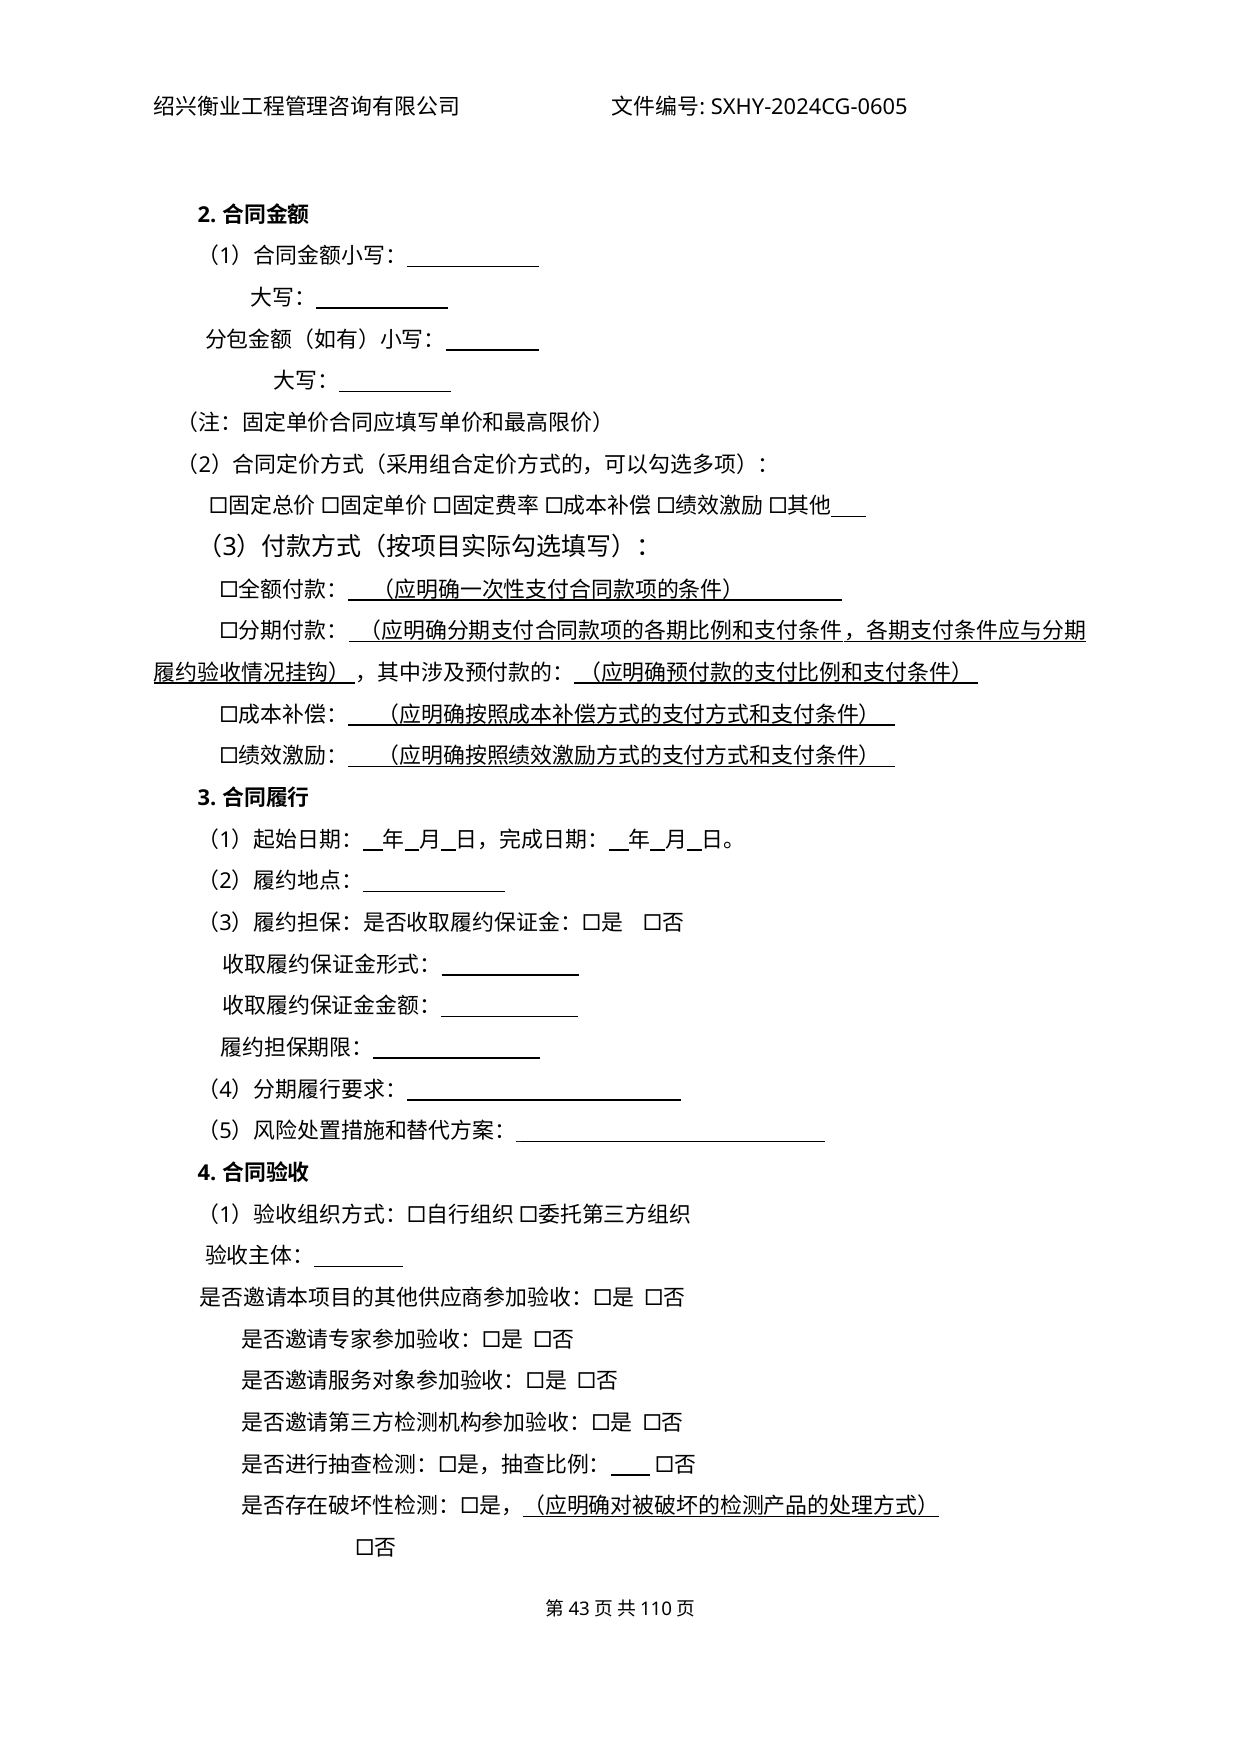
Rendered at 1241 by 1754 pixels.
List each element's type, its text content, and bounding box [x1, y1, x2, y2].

text （1）起始日期： 年 月 日，完成日期： 年 月 日。 [153, 814, 1087, 856]
text 大写： [153, 272, 1087, 314]
text 否 [153, 1522, 1087, 1564]
text 是否邀请服务对象参加验收：是 否 [153, 1356, 1087, 1397]
text 是否存在破坏性检测：是，（应明确对被破坏的检测产品的处理方式） [153, 1481, 1087, 1522]
list 合同验收 [153, 1147, 1087, 1189]
list 合同金额 [153, 189, 1087, 231]
text 绩效激励： （应明确按照绩效激励方式的支付方式和支付条件） [153, 731, 1087, 772]
text （2）履约地点： [153, 856, 1087, 897]
text 是否进行抽查检测：是，抽查比例： 否 [153, 1439, 1087, 1481]
text （注：固定单价合同应填写单价和最高限价） [153, 397, 1087, 439]
list 合同履行 [153, 772, 1087, 814]
text 成本补偿： （应明确按照成本补偿方式的支付方式和支付条件） [153, 689, 1087, 731]
text 履约担保期限： [153, 1022, 1087, 1064]
text 固定总价 固定单价 固定费率 成本补偿 绩效激励 其他 [153, 481, 1087, 522]
text 全额付款： （应明确一次性支付合同款项的条件） [153, 564, 1087, 606]
text （4）分期履行要求： [153, 1064, 1087, 1106]
text 是否邀请专家参加验收：是 否 [153, 1314, 1087, 1356]
list 验收组织方式：自行组织 委托第三方组织 [153, 1189, 1087, 1231]
text 大写： [153, 356, 1087, 397]
text 分期付款： （应明确分期支付合同款项的各期比例和支付条件，各期支付条件应与分期履约验收情况挂钩） ，其中涉及预付款的： （应明确预付款的支付比例和支付条件） [153, 606, 1087, 689]
list 验收主体： [153, 1231, 1087, 1272]
text 收取履约保证金金额： [153, 981, 1087, 1022]
text 是否邀请本项目的其他供应商参加验收：是 否 [153, 1272, 1087, 1314]
text （5）风险处置措施和替代方案： [153, 1106, 1087, 1147]
text 是否邀请第三方检测机构参加验收：是 否 [153, 1397, 1087, 1439]
text 分包金额（如有）小写： [153, 314, 1087, 356]
list （2）合同定价方式（采用组合定价方式的，可以勾选多项）： [153, 439, 1087, 481]
text （3）履约担保：是否收取履约保证金：是 否 [153, 897, 1087, 939]
text （3）付款方式（按项目实际勾选填写）： [153, 522, 1087, 564]
text （1）合同金额小写： [153, 231, 1087, 272]
text 收取履约保证金形式： [153, 939, 1087, 981]
